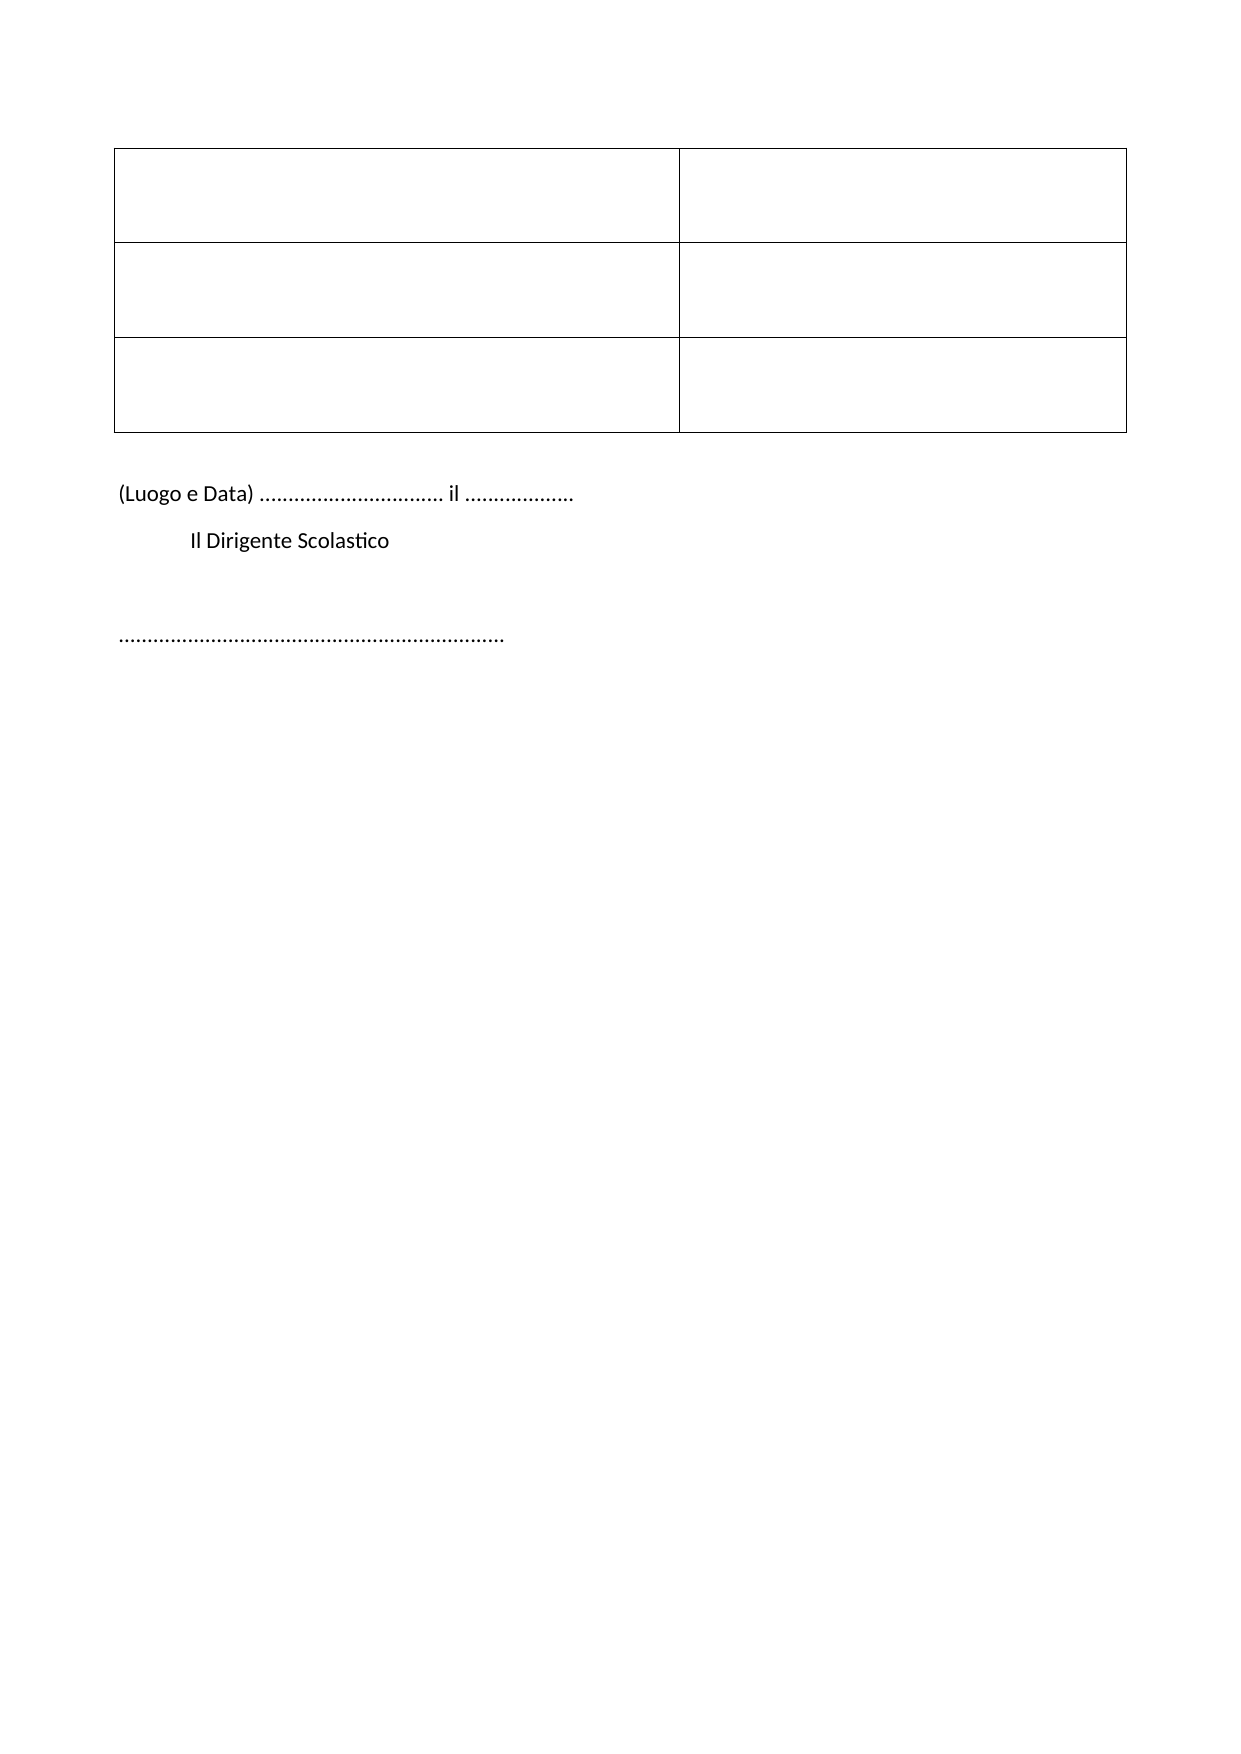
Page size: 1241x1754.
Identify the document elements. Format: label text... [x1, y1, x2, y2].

table_cell [115, 338, 679, 432]
text ................................................................... [118, 620, 1122, 678]
table_cell [680, 338, 1126, 432]
table_cell [680, 149, 1126, 242]
text Il Dirigente Scolastico [118, 526, 1122, 554]
text (Luogo e Data) ................................ il ................... [118, 479, 1122, 508]
table_cell [115, 149, 679, 242]
table_cell [680, 243, 1126, 337]
table_cell [115, 243, 679, 337]
